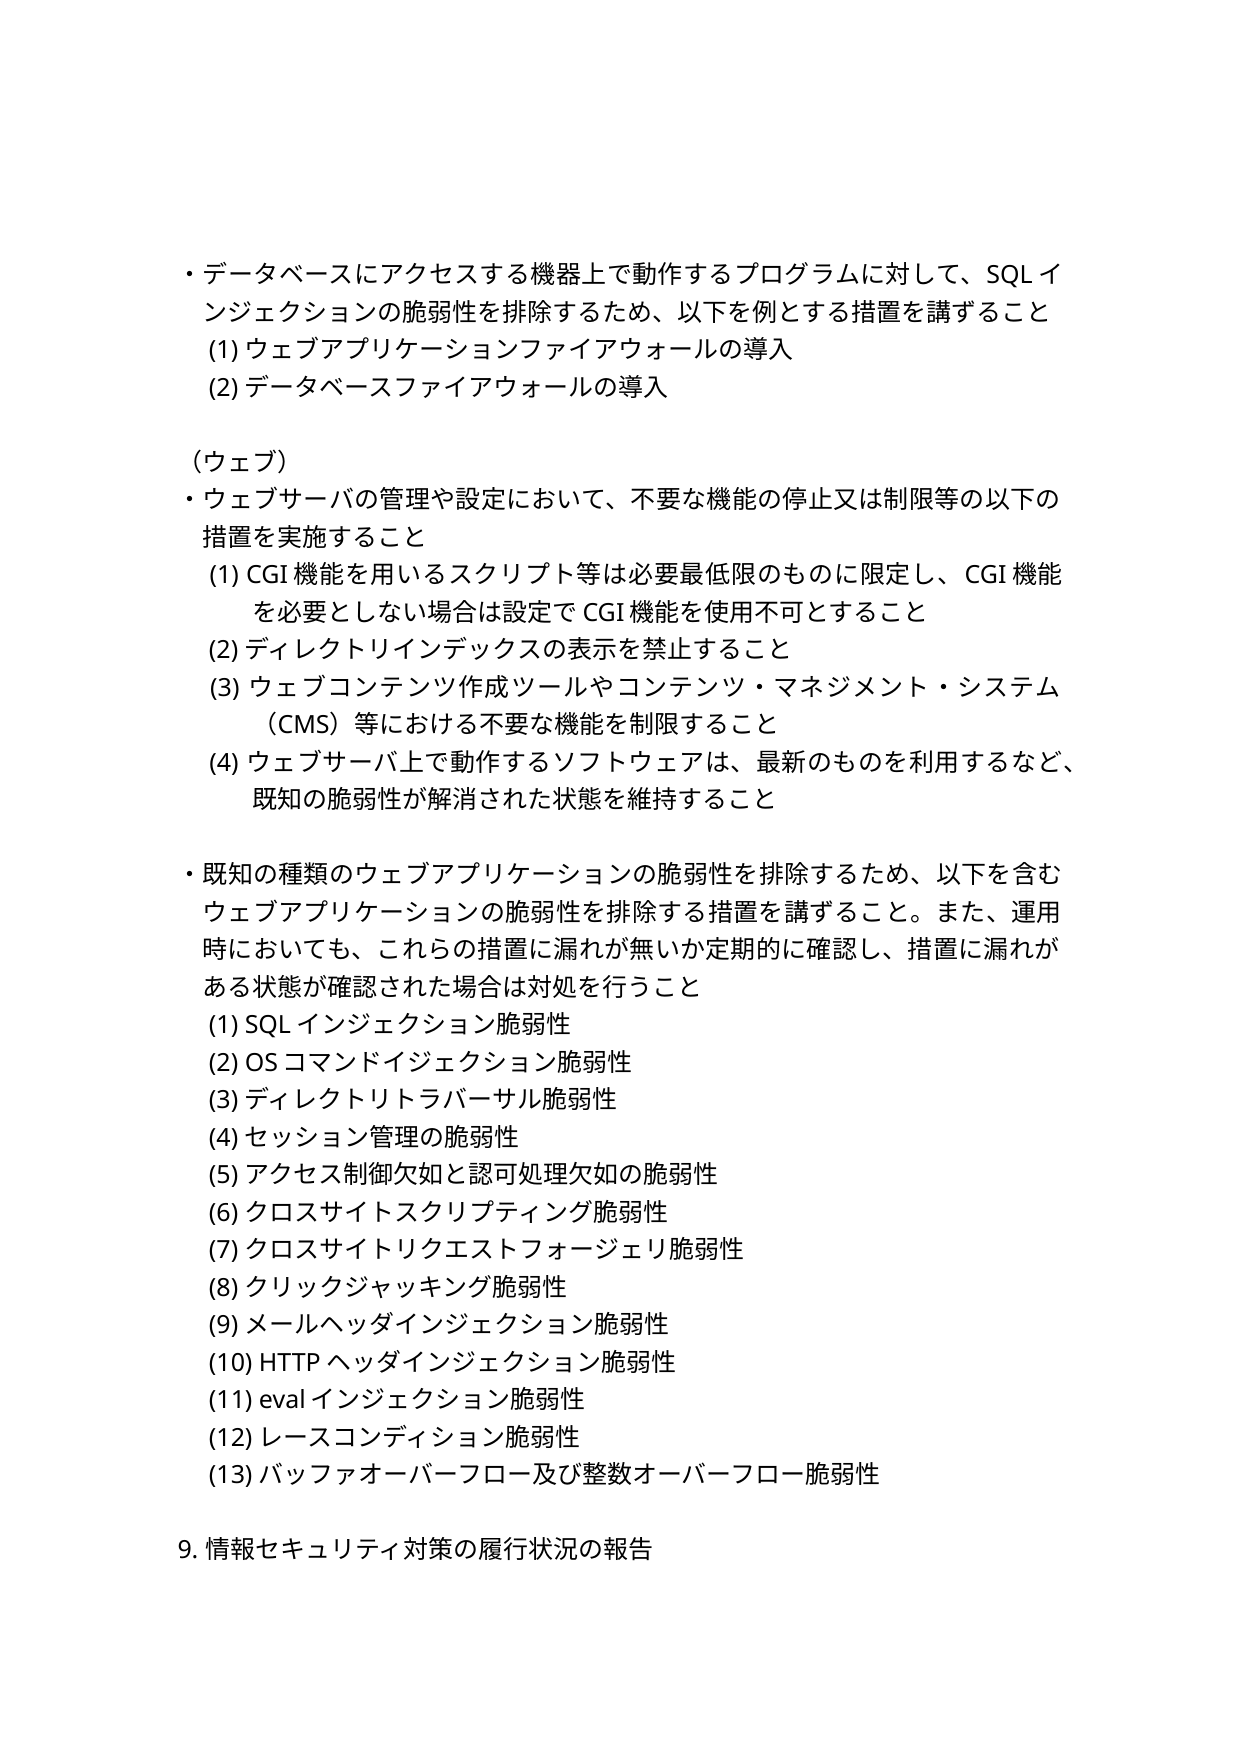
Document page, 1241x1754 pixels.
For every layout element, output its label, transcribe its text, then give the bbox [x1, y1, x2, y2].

text ・データベースにアクセスする機器上で動作するプログラムに対して、SQLインジェクションの脆弱性を排除するため、以下を例とする措置を講ずること [177, 254, 1063, 329]
text (10) HTTPヘッダインジェクション脆弱性 [202, 1342, 1063, 1379]
text (11) evalインジェクション脆弱性 [202, 1379, 1063, 1417]
text (7) クロスサイトリクエストフォージェリ脆弱性 [202, 1229, 1063, 1267]
text (3) ウェブコンテンツ作成ツールやコンテンツ・マネジメント・システム（CMS）等における不要な機能を制限すること [202, 667, 1063, 742]
text (13) バッファオーバーフロー及び整数オーバーフロー脆弱性 [202, 1454, 1063, 1492]
text (8) クリックジャッキング脆弱性 [202, 1267, 1063, 1304]
text (5) アクセス制御欠如と認可処理欠如の脆弱性 [202, 1154, 1063, 1192]
text (3) ディレクトリトラバーサル脆弱性 [202, 1079, 1063, 1117]
text (2) OSコマンドイジェクション脆弱性 [202, 1042, 1063, 1079]
text (1) SQLインジェクション脆弱性 [202, 1004, 1063, 1042]
text ・ウェブサーバの管理や設定において、不要な機能の停止又は制限等の以下の措置を実施すること [177, 479, 1063, 554]
text (4) ウェブサーバ上で動作するソフトウェアは、最新のものを利用するなど、既知の脆弱性が解消された状態を維持すること [202, 742, 1063, 817]
text （ウェブ） [177, 442, 1063, 479]
text (1) ウェブアプリケーションファイアウォールの導入 [202, 329, 1063, 367]
text (12) レースコンディション脆弱性 [202, 1417, 1063, 1454]
text (6) クロスサイトスクリプティング脆弱性 [202, 1192, 1063, 1229]
text (2) ディレクトリインデックスの表示を禁止すること [202, 629, 1063, 667]
text 9. 情報セキュリティ対策の履行状況の報告 [177, 1529, 1063, 1567]
text (2) データベースファイアウォールの導入 [202, 367, 1063, 404]
text (1) CGI機能を用いるスクリプト等は必要最低限のものに限定し、CGI機能を必要としない場合は設定でCGI機能を使用不可とすること [202, 554, 1063, 629]
text (4) セッション管理の脆弱性 [202, 1117, 1063, 1154]
text ・既知の種類のウェブアプリケーションの脆弱性を排除するため、以下を含むウェブアプリケーションの脆弱性を排除する措置を講ずること。また、運用時においても、これらの措置に漏れが無いか定期的に確認し、措置に漏れがある状態が確認された場合は対処を行うこと [177, 854, 1063, 1004]
text (9) メールヘッダインジェクション脆弱性 [202, 1304, 1063, 1342]
